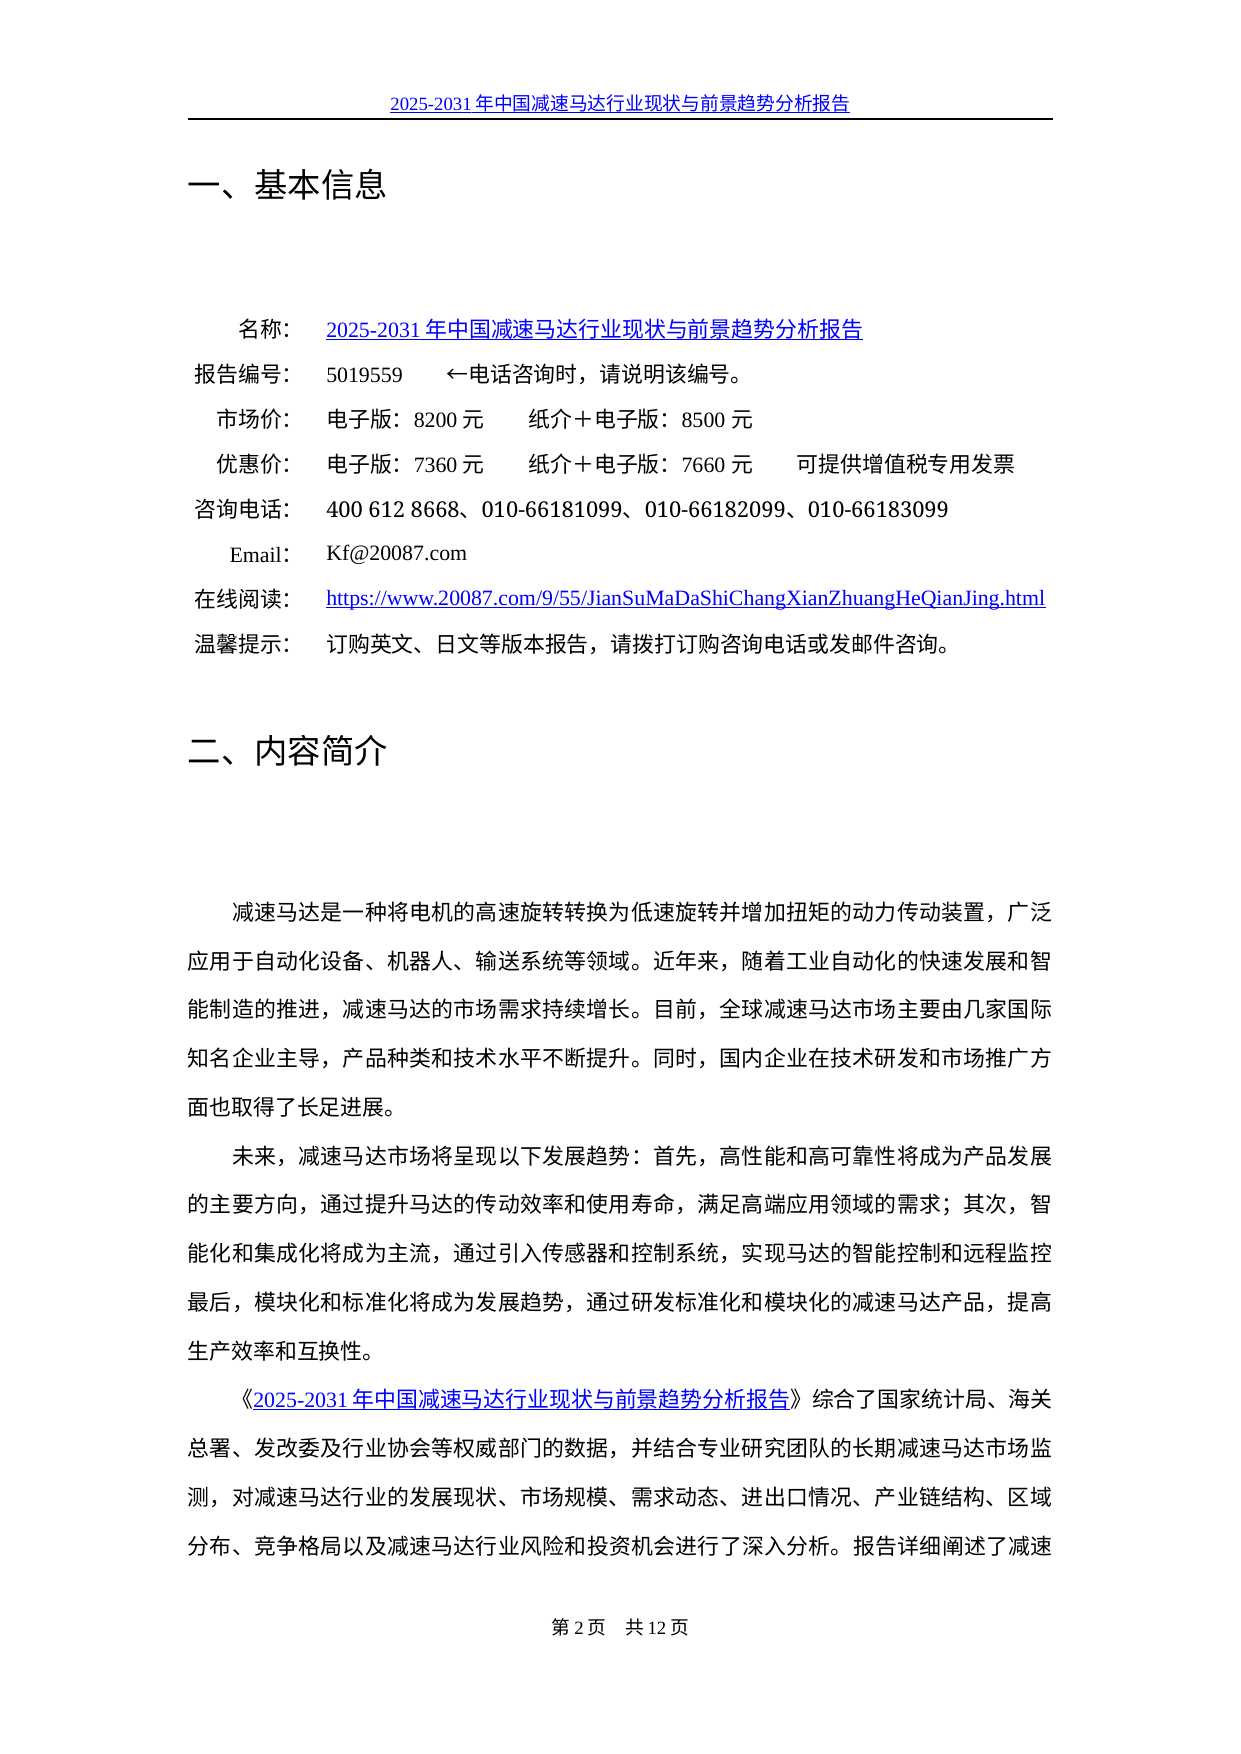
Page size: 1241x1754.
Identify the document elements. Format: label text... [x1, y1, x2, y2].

table_cell 在线阅读： [167, 582, 315, 627]
table_header 名称： [167, 312, 315, 357]
table_cell 电子版：8200 元 纸介＋电子版：8500 元 [315, 402, 1073, 447]
table_cell 5019559 ←电话咨询时，请说明该编号。 [315, 357, 1073, 402]
table_cell 咨询电话： [167, 492, 315, 537]
table_cell Kf@20087.com [315, 537, 1073, 582]
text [187, 894, 1053, 1561]
title 一、基本信息 [187, 150, 1053, 215]
table_cell 电子版：7360 元 纸介＋电子版：7660 元 可提供增值税专用发票 [315, 447, 1073, 492]
title 二、内容简介 [187, 717, 1053, 782]
table_cell 400 612 8668、010-66181099、010-66182099、010-66183099 [315, 492, 1073, 537]
table_cell 报告编号： [167, 357, 315, 402]
table_cell 订购英文、日文等版本报告，请拨打订购咨询电话或发邮件咨询。 [315, 627, 1073, 672]
table_cell [315, 582, 1073, 627]
table_cell 优惠价： [167, 447, 315, 492]
table_cell 温馨提示： [167, 627, 315, 672]
table_cell 市场价： [167, 402, 315, 447]
table_cell Email： [167, 537, 315, 582]
table_header 2025-2031年中国减速马达行业现状与前景趋势分析报告 [315, 312, 1073, 357]
